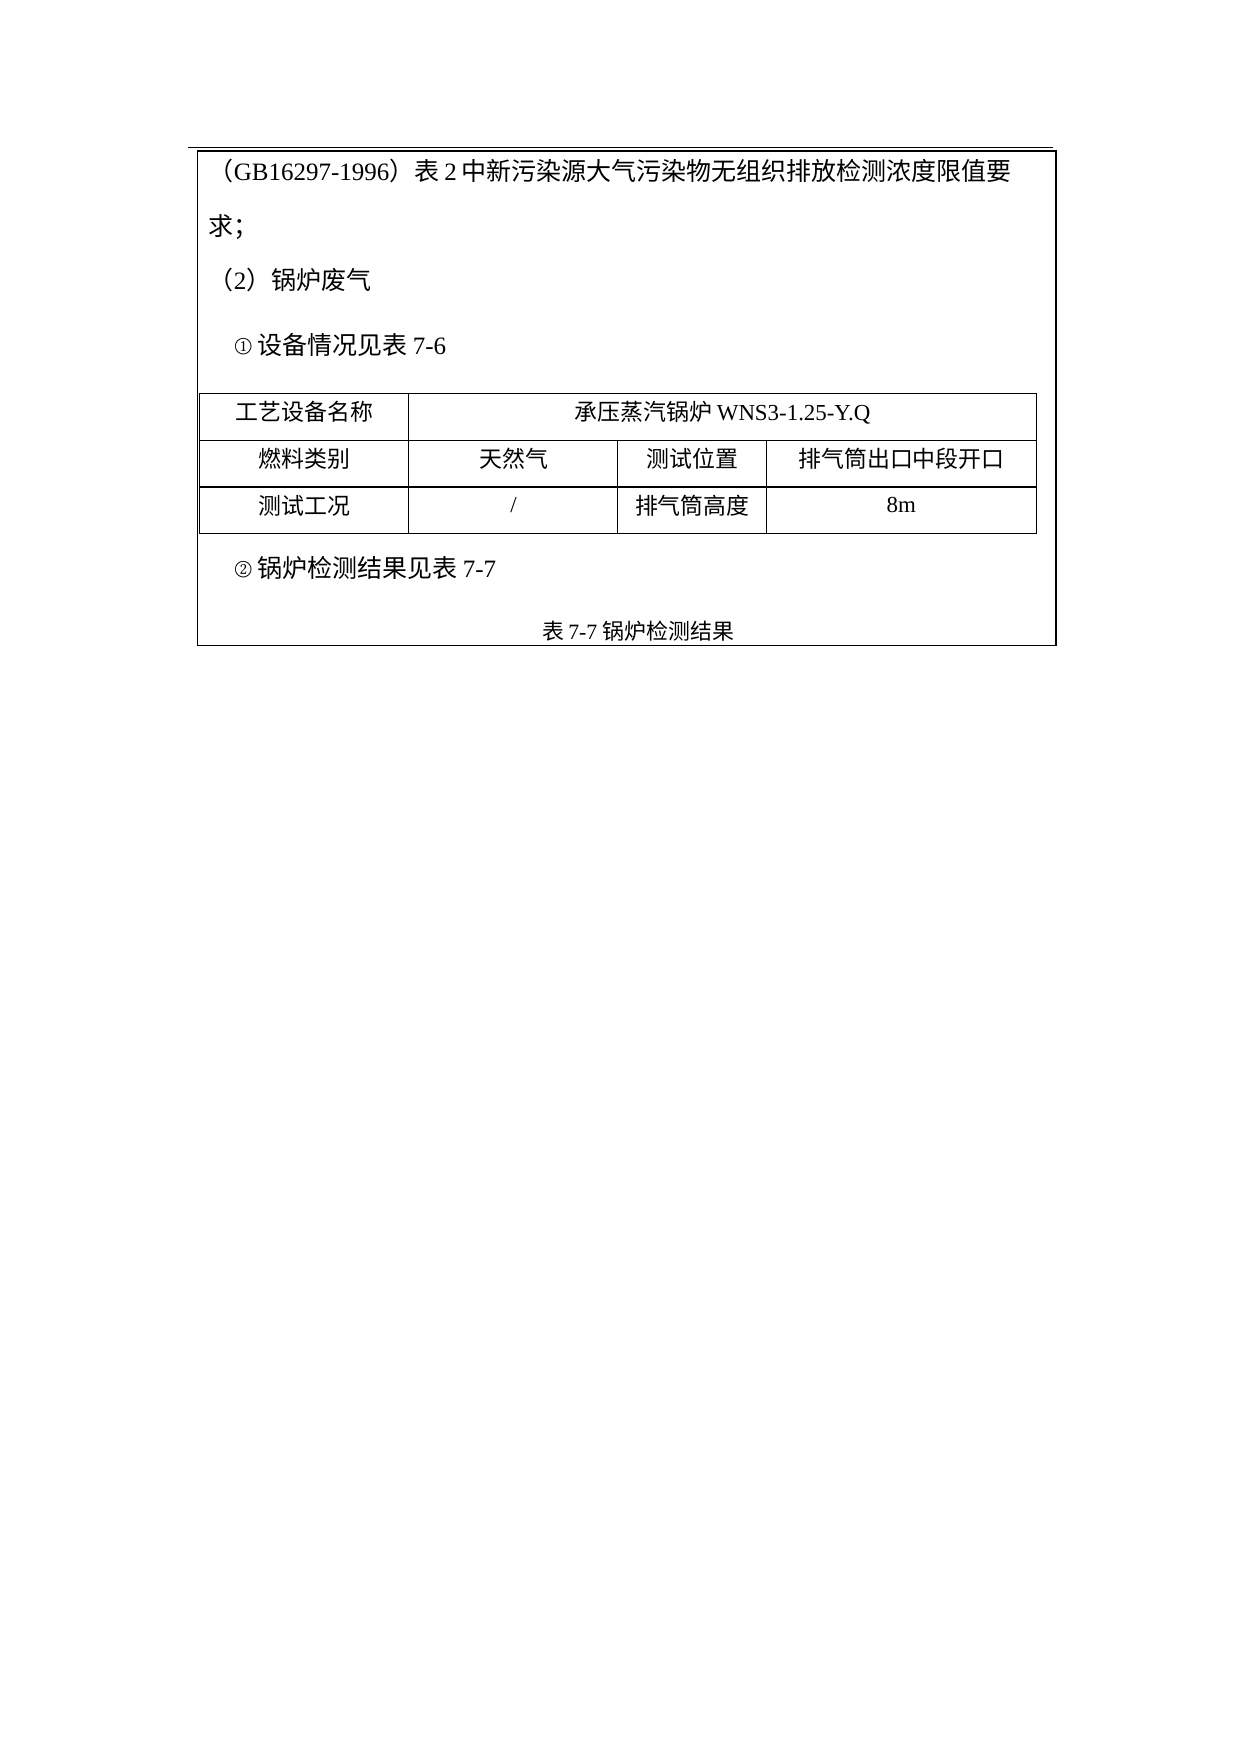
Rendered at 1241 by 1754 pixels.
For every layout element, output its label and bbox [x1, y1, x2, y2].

table_header [198, 152, 1055, 645]
